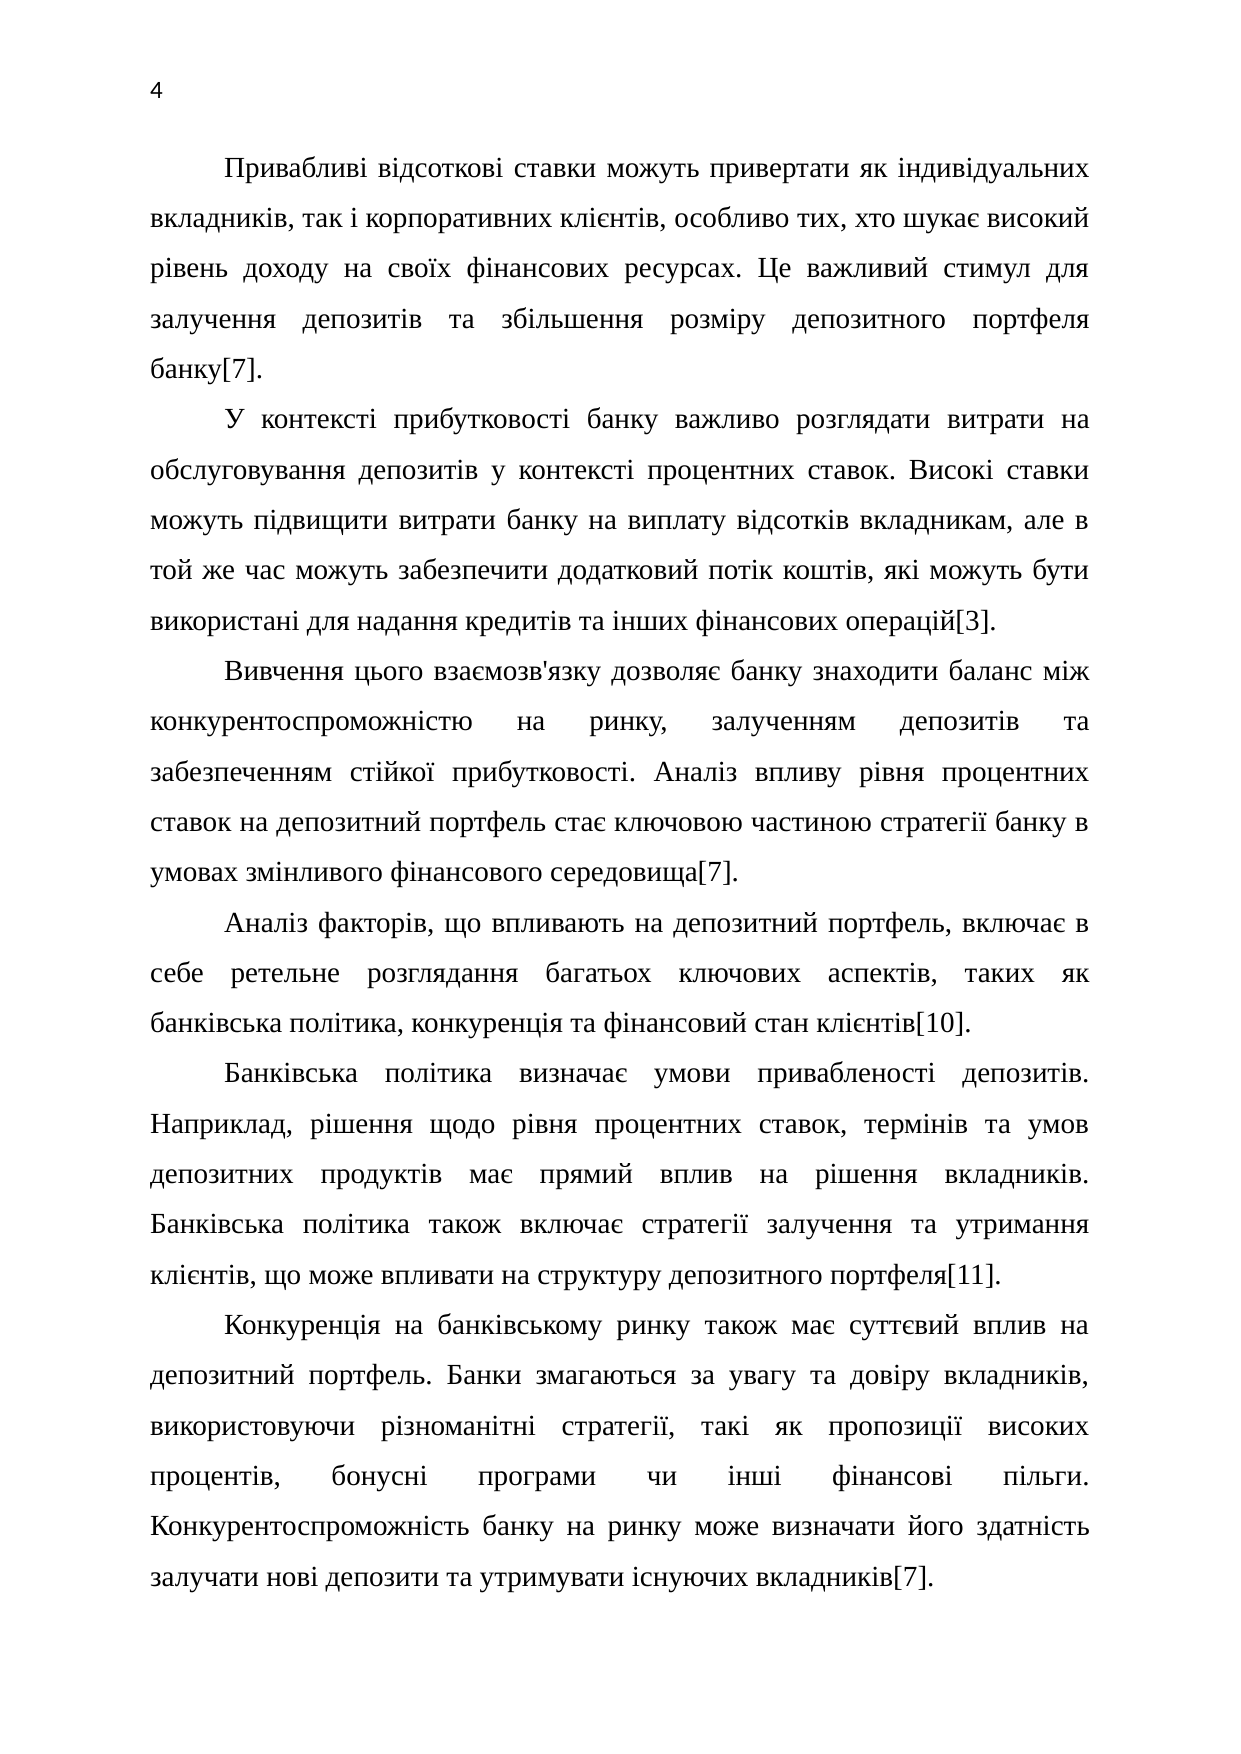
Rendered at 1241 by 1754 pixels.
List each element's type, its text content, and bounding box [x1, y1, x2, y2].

text Конкуренція на банківському ринку також має суттєвий вплив на депозитний портфель. Банки змагаються за увагу та довіру вкладників, використовуючи різноманітні стратегії, такі як пропозиції високих процентів, бонусні програми чи інші фінансові пільги. Конкурентоспроможність банку на ринку може визначати його здатність залучати нові депозити та утримувати існуючих вкладників[7]. [150, 1307, 1090, 1592]
text Банківська політика визначає умови привабленості депозитів. Наприклад, рішення щодо рівня процентних ставок, термінів та умов депозитних продуктів має прямий вплив на рішення вкладників. Банківська політика також включає стратегії залучення та утримання клієнтів, що може впливати на структуру депозитного портфеля[11]. [150, 1056, 1090, 1290]
text У контексті прибутковості банку важливо розглядати витрати на обслуговування депозитів у контексті процентних ставок. Високі ставки можуть підвищити витрати банку на виплату відсотків вкладникам, але в той же час можуть забезпечити додатковий потік коштів, які можуть бути використані для надання кредитів та інших фінансових операцій[3]. [150, 402, 1090, 636]
text Привабливі відсоткові ставки можуть привертати як індивідуальних вкладників, так і корпоративних клієнтів, особливо тих, хто шукає високий рівень доходу на своїх фінансових ресурсах. Це важливий стимул для залучення депозитів та збільшення розміру депозитного портфеля банку[7]. [150, 150, 1090, 385]
text Вивчення цього взаємозв'язку дозволяє банку знаходити баланс між конкурентоспроможністю на ринку, залученням депозитів та забезпеченням стійкої прибутковості. Аналіз впливу рівня процентних ставок на депозитний портфель стає ключовою частиною стратегії банку в умовах змінливого фінансового середовища[7].Начало формы [150, 653, 1090, 888]
text Аналіз факторів, що впливають на депозитний портфель, включає в себе ретельне розглядання багатьох ключових аспектів, таких як банківська політика, конкуренція та фінансовий стан клієнтів[10]. [150, 905, 1090, 1039]
